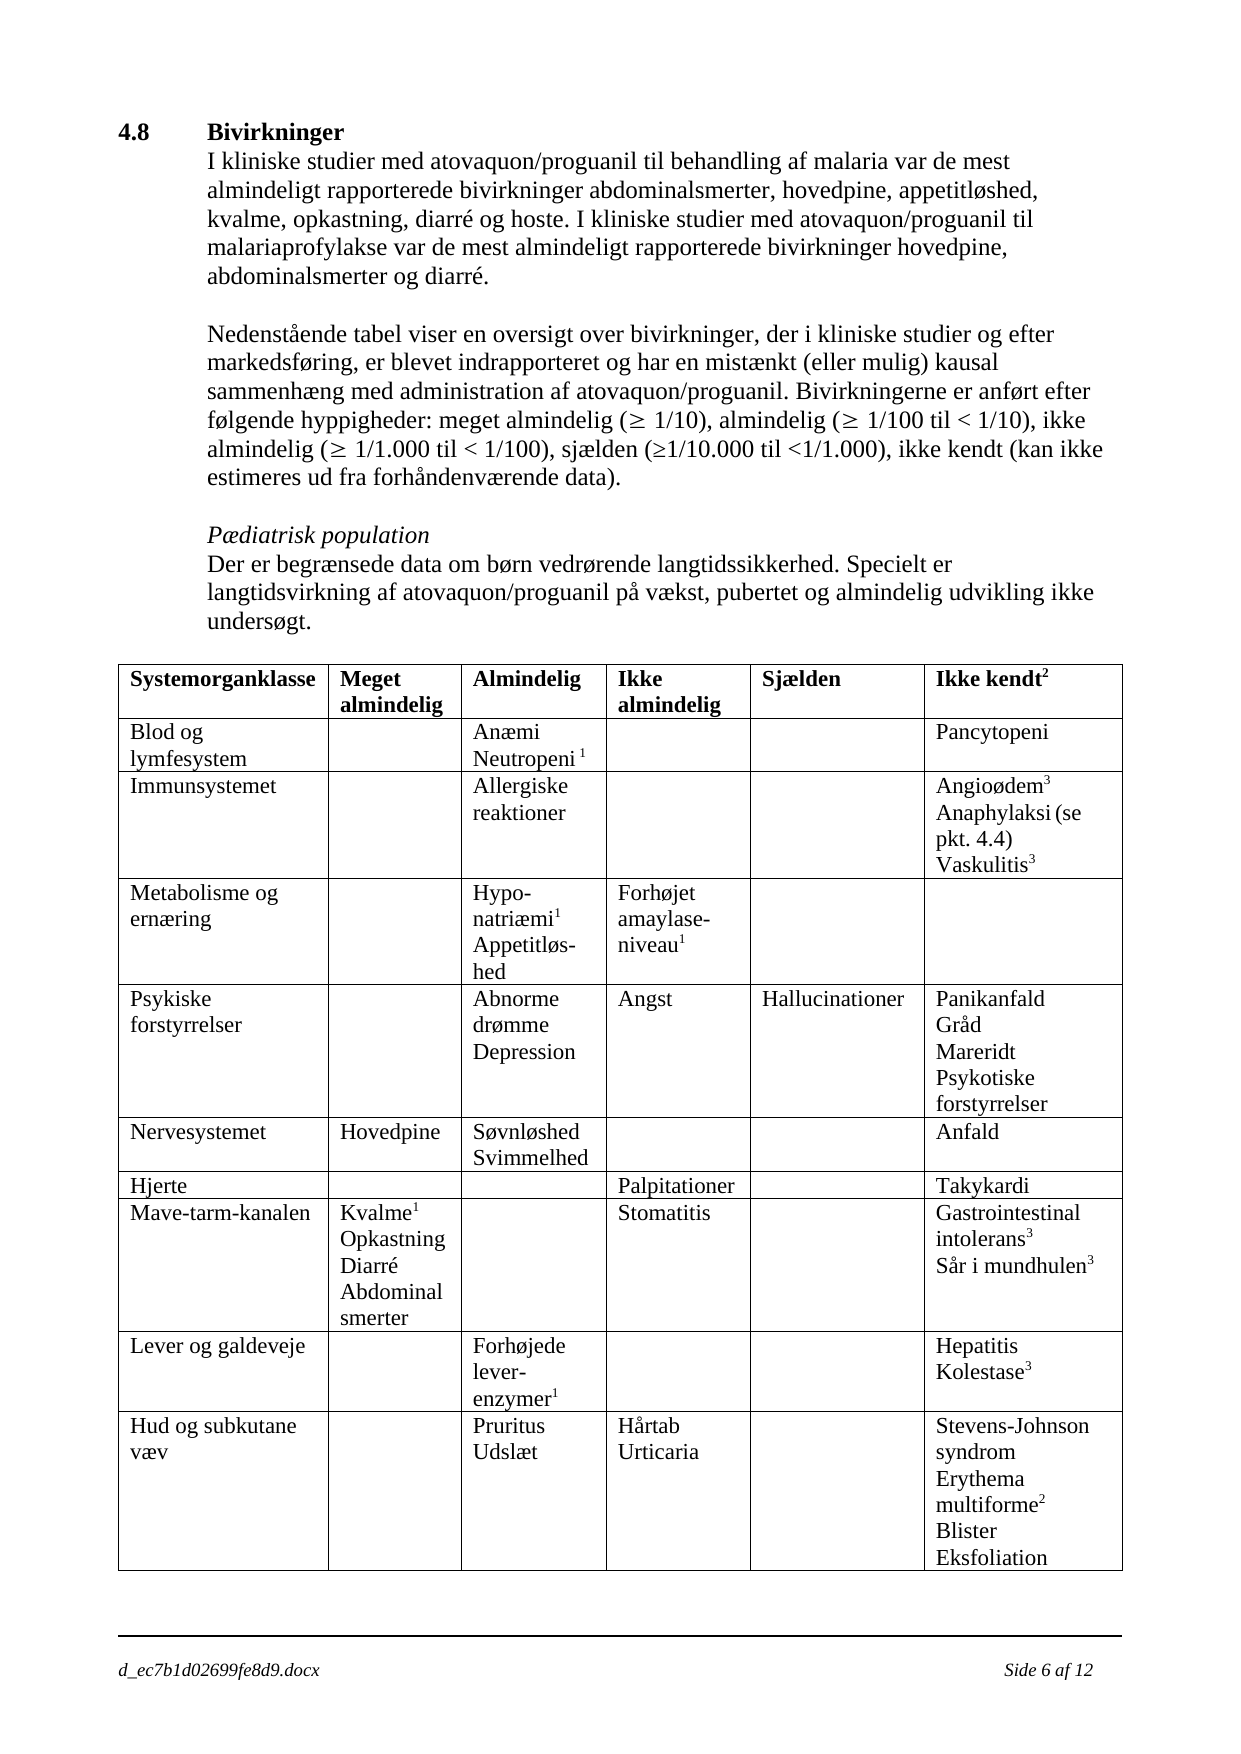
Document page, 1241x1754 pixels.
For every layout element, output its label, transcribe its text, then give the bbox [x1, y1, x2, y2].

table_cell Nervesystemet [119, 1118, 328, 1171]
table_cell [751, 879, 924, 984]
text 4.8 Bivirkninger [118, 117, 1122, 146]
table_cell [329, 1412, 461, 1570]
table_cell [607, 1332, 750, 1411]
table_cell [751, 1412, 924, 1570]
table_header Systemorganklasse [119, 665, 328, 717]
table_cell Blod og lymfesystem [119, 719, 328, 771]
table_cell Hud og subkutane væv [119, 1412, 328, 1570]
text I kliniske studier med atovaquon/proguanil til behandling af malaria var de mest almindeligt rapporterede bivirkninger abdominalsmerter, hovedpine, appetitløshed, kvalme, opkastning, diarré og hoste. I kliniske studier med atovaquon/proguanil til malariaprofylakse var de mest almindeligt rapporterede bivirkninger hovedpine, abdominalsmerter og diarré. [118, 146, 1122, 290]
table_cell Hyponatriæmi1 Appetitløshed [462, 879, 606, 984]
table_cell [751, 1172, 924, 1198]
table_cell [751, 772, 924, 878]
table_cell [925, 879, 1122, 984]
table_cell Palpitationer [607, 1172, 750, 1198]
text Nedenstående tabel viser en oversigt over bivirkninger, der i kliniske studier og efter markedsføring, er blevet indrapporteret og har en mistænkt (eller mulig) kausal sammenhæng med administration af atovaquon/proguanil. Bivirkningerne er anført efter følgende hyppigheder: meget almindelig ( 1/10), almindelig ( 1/100 til < 1/10), ikke almindelig ( 1/1.000 til < 1/100), sjælden (≥1/10.000 til <1/1.000), ikke kendt (kan ikke estimeres ud fra forhåndenværende data). [118, 319, 1122, 491]
table_cell [462, 1199, 606, 1331]
table_cell Kvalme1 Opkastning Diarré Abdominalsmerter [329, 1199, 461, 1331]
table_cell [751, 719, 924, 771]
table_cell [329, 772, 461, 878]
table_cell [607, 719, 750, 771]
table_cell Angst [607, 985, 750, 1117]
table_cell Hovedpine [329, 1118, 461, 1171]
table_cell Hepatitis Kolestase3 [925, 1332, 1122, 1411]
table_header Ikke kendt2 [925, 665, 1122, 717]
table_cell Abnorme drømme Depression [462, 985, 606, 1117]
table_cell Lever og galdeveje [119, 1332, 328, 1411]
table_cell Immunsystemet [119, 772, 328, 878]
table_cell [751, 1118, 924, 1171]
table_header Sjælden [751, 665, 924, 717]
table_cell Pancytopeni [925, 719, 1122, 771]
table_cell Gastrointestinal intolerans3 Sår i mundhulen3 [925, 1199, 1122, 1331]
table_cell Anæmi Neutropeni 1 [462, 719, 606, 771]
table_cell [607, 772, 750, 878]
text Der er begrænsede data om børn vedrørende langtidssikkerhed. Specielt er langtidsvirkning af atovaquon/proguanil på vækst, pubertet og almindelig udvikling ikke undersøgt. [118, 549, 1122, 635]
table_cell Psykiske forstyrrelser [119, 985, 328, 1117]
table_cell [462, 1172, 606, 1198]
table_cell Allergiske reaktioner [462, 772, 606, 878]
table_cell Forhøjede leverenzymer1 [462, 1332, 606, 1411]
table_cell Forhøjet amaylase-niveau1 [607, 879, 750, 984]
table_cell Pruritus Udslæt [462, 1412, 606, 1570]
table_cell [329, 1332, 461, 1411]
text Pædiatrisk population [118, 520, 1122, 549]
table_cell Angioødem3 Anaphylaksi (se pkt. 4.4) Vaskulitis3 [925, 772, 1122, 878]
table_cell [329, 719, 461, 771]
table_cell [329, 879, 461, 984]
table_cell [751, 1199, 924, 1331]
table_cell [925, 1412, 1122, 1570]
table_cell Hjerte [119, 1172, 328, 1198]
table_cell [607, 1118, 750, 1171]
table_cell [329, 985, 461, 1117]
table_header Ikke almindelig [607, 665, 750, 717]
table_cell Metabolisme og ernæring [119, 879, 328, 984]
table_cell Hårtab Urticaria [607, 1412, 750, 1570]
table_cell Takykardi [925, 1172, 1122, 1198]
table_cell [329, 1172, 461, 1198]
table_cell Mave-tarm-kanalen [119, 1199, 328, 1331]
table_cell Anfald [925, 1118, 1122, 1171]
table_cell Panikanfald Gråd Mareridt Psykotiske forstyrrelser [925, 985, 1122, 1117]
table_cell Stomatitis [607, 1199, 750, 1331]
table_cell Hallucinationer [751, 985, 924, 1117]
table_header Almindelig [462, 665, 606, 717]
table_header Meget almindelig [329, 665, 461, 717]
table_cell [751, 1332, 924, 1411]
table_cell Søvnløshed Svimmelhed [462, 1118, 606, 1171]
